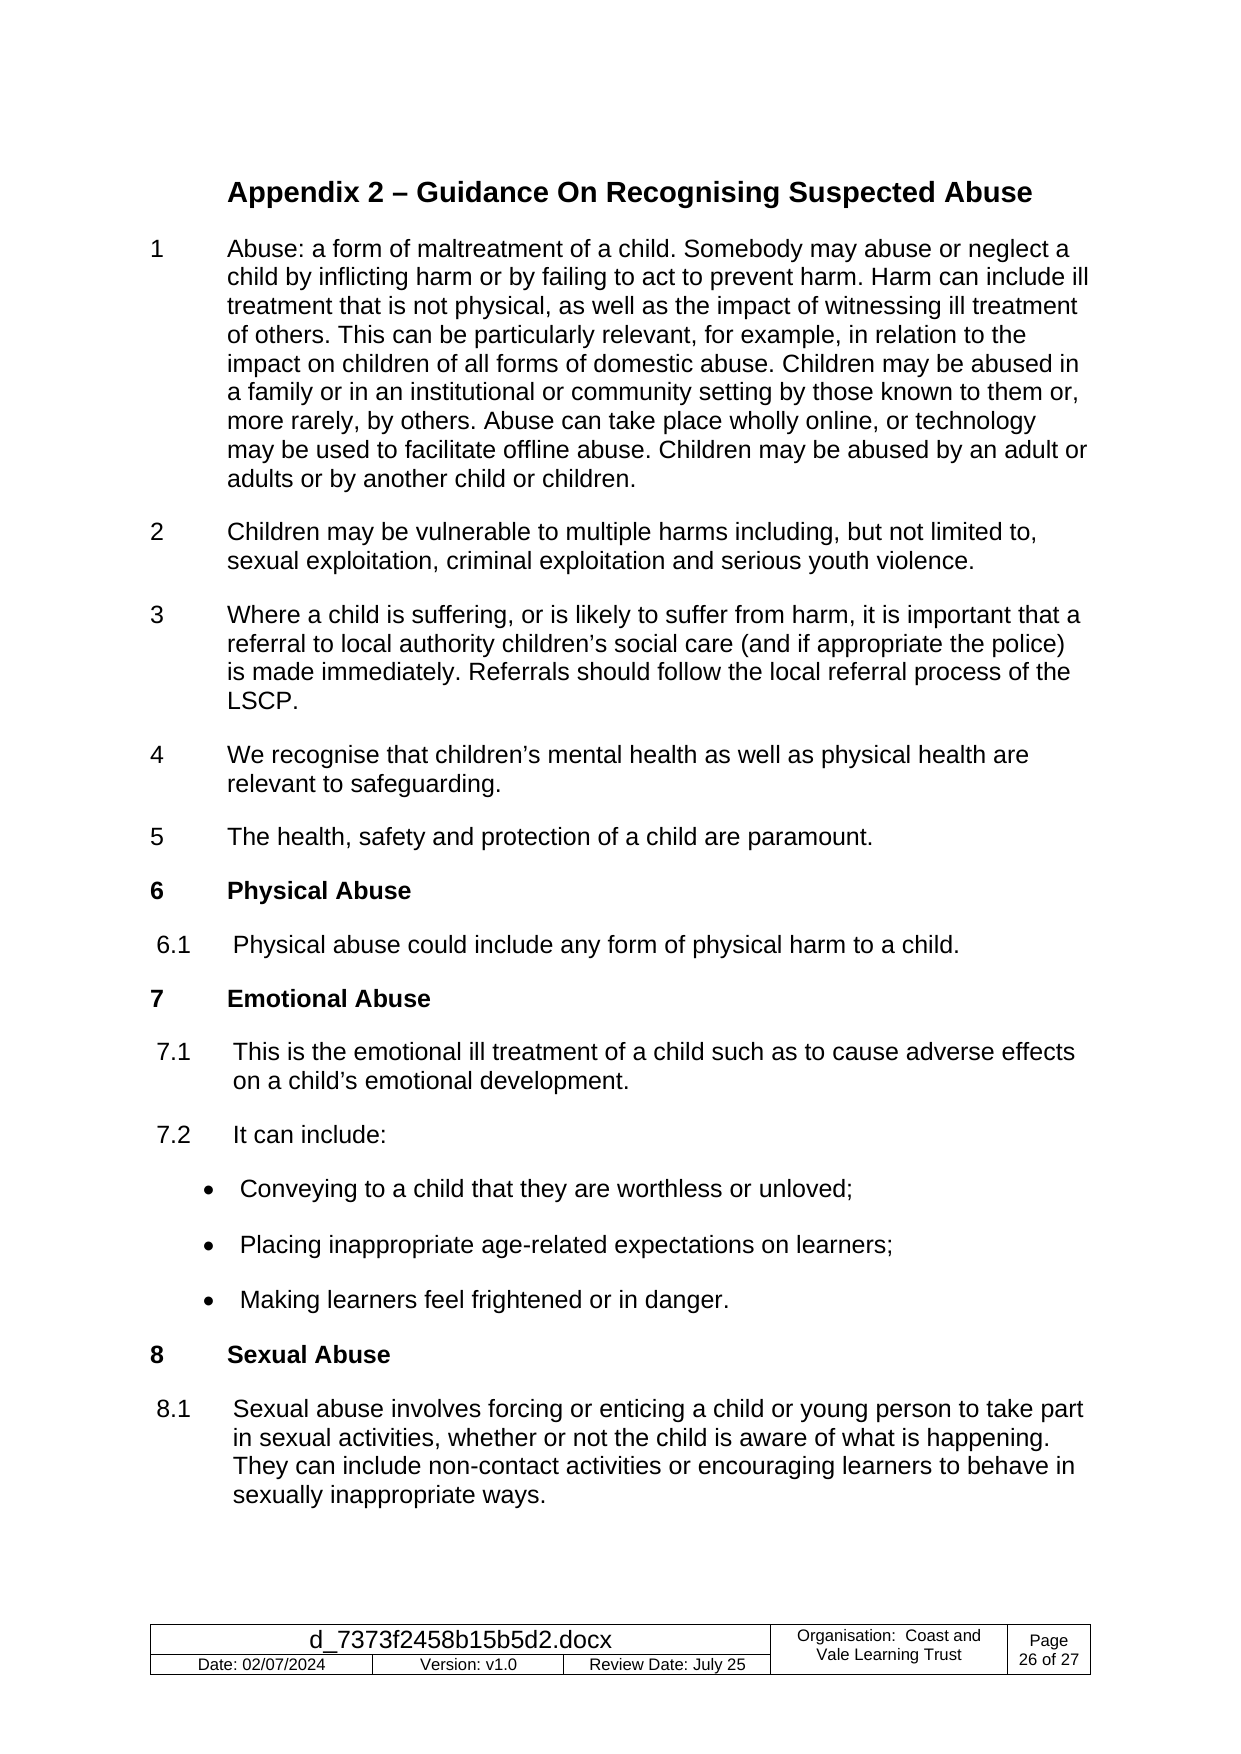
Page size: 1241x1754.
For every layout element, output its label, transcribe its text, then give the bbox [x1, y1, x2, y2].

list Where a child is suffering, or is likely to suffer from harm, it is important that a referral to local authority children’s social care (and if appropriate the police) is made immediately. Referrals should follow the local referral process of the LSCP. [150, 600, 1090, 715]
list Conveying to a child that they are worthless or unloved; [202, 1173, 1090, 1204]
list We recognise that children’s mental health as well as physical health are relevant to safeguarding. [150, 740, 1090, 797]
list It can include: [156, 1120, 1090, 1148]
list Children may be vulnerable to multiple harms including, but not limited to, sexual exploitation, criminal exploitation and serious youth violence. [150, 517, 1090, 575]
subtitle Physical Abuse [150, 876, 1090, 905]
subtitle Sexual Abuse [150, 1340, 1090, 1369]
list Placing inappropriate age-related expectations on learners; [202, 1229, 1090, 1259]
list Physical abuse could include any form of physical harm to a child. [156, 930, 1090, 958]
list The health, safety and protection of a child are paramount. [150, 822, 1090, 851]
list This is the emotional ill treatment of a child such as to cause adverse effects on a child’s emotional development. [156, 1037, 1090, 1095]
list Abuse: a form of maltreatment of a child. Somebody may abuse or neglect a child by inflicting harm or by failing to act to prevent harm. Harm can include ill treatment that is not physical, as well as the impact of witnessing ill treatment of others. This can be particularly relevant, for example, in relation to the impact on children of all forms of domestic abuse. Children may be abused in a family or in an institutional or community setting by those known to them or, more rarely, by others. Abuse can take place wholly online, or technology may be used to facilitate offline abuse. Children may be abused by an adult or adults or by another child or children. [150, 233, 1090, 492]
subtitle Emotional Abuse [150, 983, 1090, 1012]
subtitle Appendix 2 – Guidance On Recognising Suspected Abuse [227, 175, 1090, 208]
list Sexual abuse involves forcing or enticing a child or young person to take part in sexual activities, whether or not the child is aware of what is happening. They can include non-contact activities or encouraging learners to behave in sexually inappropriate ways. [156, 1394, 1090, 1509]
list Making learners feel frightened or in danger. [202, 1284, 1090, 1315]
